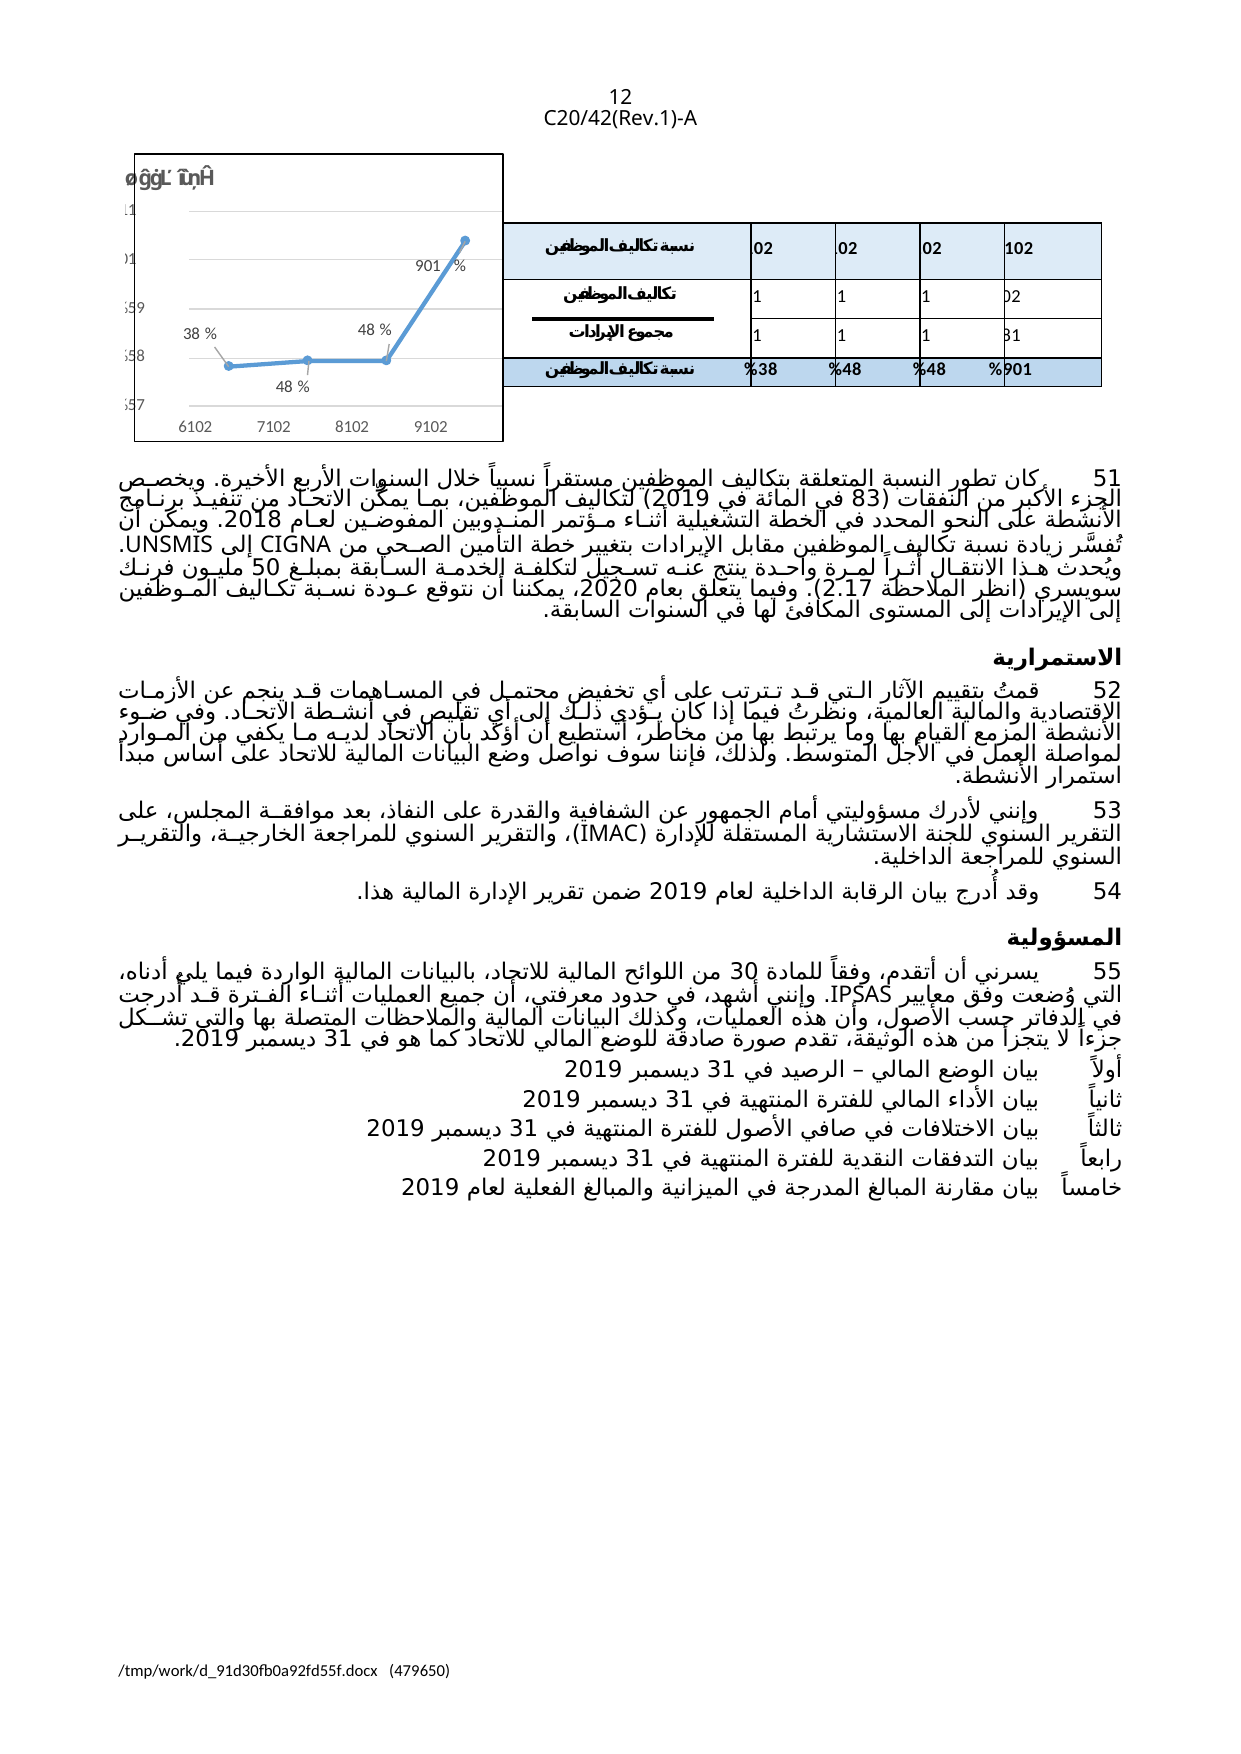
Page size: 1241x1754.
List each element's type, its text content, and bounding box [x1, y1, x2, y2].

text 51 كان تطور النسبة المتعلقة بتكاليف الموظفين مستقراً نسبياً خلال السنوات الأربع الأخيرة. ويخصص الجزء الأكبر من النفقات (83 في المائة في 2019) لتكاليف الموظفين، بما يمكّن الاتحاد من تنفيذ برنامج الأنشطة على النحو المحدد في الخطة التشغيلية أثناء مؤتمر المندوبين المفوضين لعام 2018. ويمكن أن تُفسَّر زيادة نسبة تكاليف الموظفين مقابل الإيرادات بتغيير خطة التأمين الصحي من CIGNA إلى UNSMIS. ويُحدث هذا الانتقال أثراً لمرة واحدة ينتج عنه تسجيل لتكلفة الخدمة السابقة بمبلغ 50 مليون فرنك سويسري (انظر الملاحظة 2.17). وفيما يتعلق بعام 2020، يمكننا أن نتوقع عودة نسبة تكاليف الموظفين إلى الإيرادات إلى المستوى المكافئ لها في السنوات السابقة. [118, 469, 1122, 623]
subtitle الاستمرارية [118, 648, 1122, 669]
text ثانياً بيان الأداء المالي للفترة المنتهية في 31 ديسمبر 2019 [835, 1090, 1122, 1111]
text خامساً بيان مقارنة المبالغ المدرجة في الميزانية والمبالغ الفعلية لعام 2019 [118, 1179, 598, 1200]
subtitle المسؤولية [1061, 928, 1122, 950]
text 55 يسرني أن أتقدم، وفقاً للمادة 30 من اللوائح المالية للاتحاد، بالبيانات المالية الواردة فيما يلي أدناه، التي وُضعت وفق معايير IPSAS. وإنني أشهد، في حدود معرفتي، أن جميع العمليات أثناء الفترة قد أُدرجت في الدفاتر حسب الأصول، وأن هذه العمليات، وكذلك البيانات المالية والملاحظات المتصلة بها والتي تشكل جزءاً لا يتجزأ من هذه الوثيقة، تقدم صورة صادقة للوضع المالي للاتحاد كما هو في 31 ديسمبر 2019. [118, 962, 1122, 1052]
text رابعاً بيان التدفقات النقدية للفترة المنتهية في 31 ديسمبر 2019 [118, 1149, 822, 1170]
text 54 وقد أُدرج بيان الرقابة الداخلية لعام 2019 ضمن تقرير الإدارة المالية هذا. [884, 882, 1122, 903]
text ثانياً بيان الأداء المالي للفترة المنتهية في 31 ديسمبر 2019 [118, 1090, 798, 1111]
text ثالثاً بيان الاختلافات في صافي الأصول للفترة المنتهية في 31 ديسمبر 2019 [677, 1119, 1122, 1141]
text رابعاً بيان التدفقات النقدية للفترة المنتهية في 31 ديسمبر 2019 [795, 1149, 1122, 1170]
text 52 قمتُ بتقييم الآثار التي قد تترتب على أي تخفيض محتمل في المساهمات قد ينجم عن الأزمات الاقتصادية والمالية العالمية، ونظرتُ فيما إذا كان يؤدي ذلك إلى أي تقليص في أنشطة الاتحاد. وفي ضوء الأنشطة المزمع القيام بها وما يرتبط بها من مخاطر، أستطيع أن أؤكد بأن الاتحاد لديه ما يكفي من الموارد لمواصلة العمل في الأجل المتوسط. ولذلك، فإننا سوف نواصل وضع البيانات المالية للاتحاد على أساس مبدأ استمرار الأنشطة. [118, 682, 1122, 789]
text أولاً بيان الوضع المالي – الرصيد في 31 ديسمبر 2019 [118, 1060, 834, 1082]
text 54 وقد أُدرج بيان الرقابة الداخلية لعام 2019 ضمن تقرير الإدارة المالية هذا. [118, 882, 893, 903]
text 53 وإنني لأدرك مسؤوليتي أمام الجمهور عن الشفافية والقدرة على النفاذ، بعد موافقة المجلس، على التقرير السنوي للجنة الاستشارية المستقلة للإدارة (IMAC)، والتقرير السنوي للمراجعة الخارجية، والتقرير السنوي للمراجعة الداخلية. [118, 801, 1122, 870]
subtitle المسؤولية [118, 928, 1108, 950]
text خامساً بيان مقارنة المبالغ المدرجة في الميزانية والمبالغ الفعلية لعام 2019 [870, 1179, 1122, 1200]
text أولاً بيان الوضع المالي – الرصيد في 31 ديسمبر 2019 [975, 1060, 1122, 1082]
text ثالثاً بيان الاختلافات في صافي الأصول للفترة المنتهية في 31 ديسمبر 2019 [118, 1119, 642, 1141]
text أولاً بيان الوضع المالي – الرصيد في 31 ديسمبر 2019 [824, 1060, 984, 1082]
